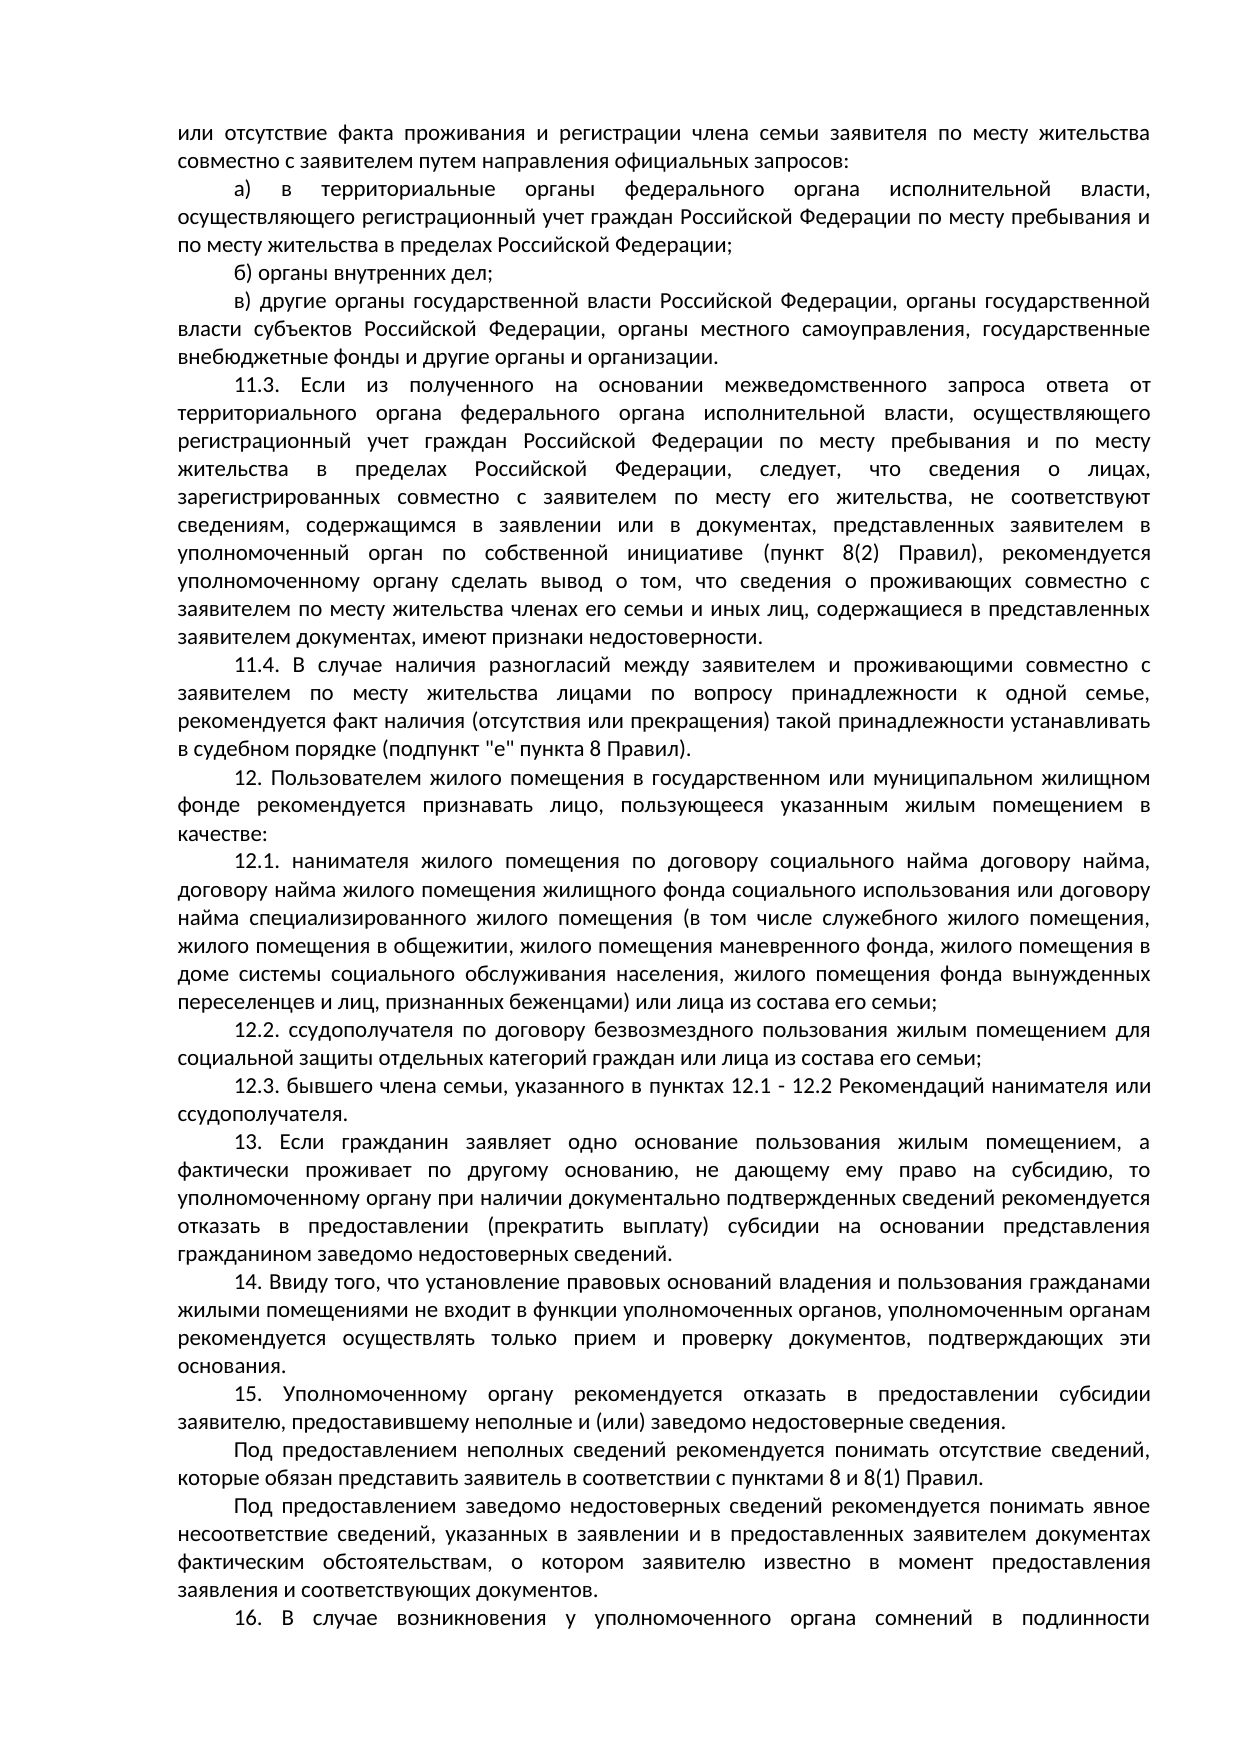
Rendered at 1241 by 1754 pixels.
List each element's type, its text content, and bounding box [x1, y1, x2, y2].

text б) органы внутренних дел; [177, 258, 1152, 286]
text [177, 1603, 1152, 1631]
text 11.3. Если из полученного на основании межведомственного запроса ответа от территориального органа федерального органа исполнительной власти, осуществляющего регистрационный учет граждан Российской Федерации по месту пребывания и по месту жительства в пределах Российской Федерации, следует, что сведения о лицах, зарегистрированных совместно с заявителем по месту его жительства, не соответствуют сведениям, содержащимся в заявлении или в документах, представленных заявителем в уполномоченный орган по собственной инициативе (пункт 8(2) Правил), рекомендуется уполномоченному органу сделать вывод о том, что сведения о проживающих совместно с заявителем по месту жительства членах его семьи и иных лиц, содержащиеся в представленных заявителем документах, имеют признаки недостоверности. [177, 370, 1152, 651]
text 12.1. нанимателя жилого помещения по договору социального найма договору найма, договору найма жилого помещения жилищного фонда социального использования или договору найма специализированного жилого помещения (в том числе служебного жилого помещения, жилого помещения в общежитии, жилого помещения маневренного фонда, жилого помещения в доме системы социального обслуживания населения, жилого помещения фонда вынужденных переселенцев и лиц, признанных беженцами) или лица из состава его семьи; [177, 847, 1152, 1015]
text Под предоставлением неполных сведений рекомендуется понимать отсутствие сведений, которые обязан представить заявитель в соответствии с пунктами 8 и 8(1) Правил. [177, 1435, 1152, 1491]
text 15. Уполномоченному органу рекомендуется отказать в предоставлении субсидии заявителю, предоставившему неполные и (или) заведомо недостоверные сведения. [177, 1379, 1152, 1435]
text 14. Ввиду того, что установление правовых оснований владения и пользования гражданами жилыми помещениями не входит в функции уполномоченных органов, уполномоченным органам рекомендуется осуществлять только прием и проверку документов, подтверждающих эти основания. [177, 1267, 1152, 1379]
text 11.4. В случае наличия разногласий между заявителем и проживающими совместно с заявителем по месту жительства лицами по вопросу принадлежности к одной семье, рекомендуется факт наличия (отсутствия или прекращения) такой принадлежности устанавливать в судебном порядке (подпункт "е" пункта 8 Правил). [177, 651, 1152, 763]
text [177, 118, 1152, 174]
text 12. Пользователем жилого помещения в государственном или муниципальном жилищном фонде рекомендуется признавать лицо, пользующееся указанным жилым помещением в качестве: [177, 763, 1152, 847]
text 12.2. ссудополучателя по договору безвозмездного пользования жилым помещением для социальной защиты отдельных категорий граждан или лица из состава его семьи; [177, 1015, 1152, 1071]
text 13. Если гражданин заявляет одно основание пользования жилым помещением, а фактически проживает по другому основанию, не дающему ему право на субсидию, то уполномоченному органу при наличии документально подтвержденных сведений рекомендуется отказать в предоставлении (прекратить выплату) субсидии на основании представления гражданином заведомо недостоверных сведений. [177, 1127, 1152, 1267]
text в) другие органы государственной власти Российской Федерации, органы государственной власти субъектов Российской Федерации, органы местного самоуправления, государственные внебюджетные фонды и другие органы и организации. [177, 286, 1152, 370]
text а) в территориальные органы федерального органа исполнительной власти, осуществляющего регистрационный учет граждан Российской Федерации по месту пребывания и по месту жительства в пределах Российской Федерации; [177, 174, 1152, 258]
text 12.3. бывшего члена семьи, указанного в пунктах 12.1 - 12.2 Рекомендаций нанимателя или ссудополучателя. [177, 1071, 1152, 1127]
text Под предоставлением заведомо недостоверных сведений рекомендуется понимать явное несоответствие сведений, указанных в заявлении и в предоставленных заявителем документах фактическим обстоятельствам, о котором заявителю известно в момент предоставления заявления и соответствующих документов. [177, 1491, 1152, 1603]
